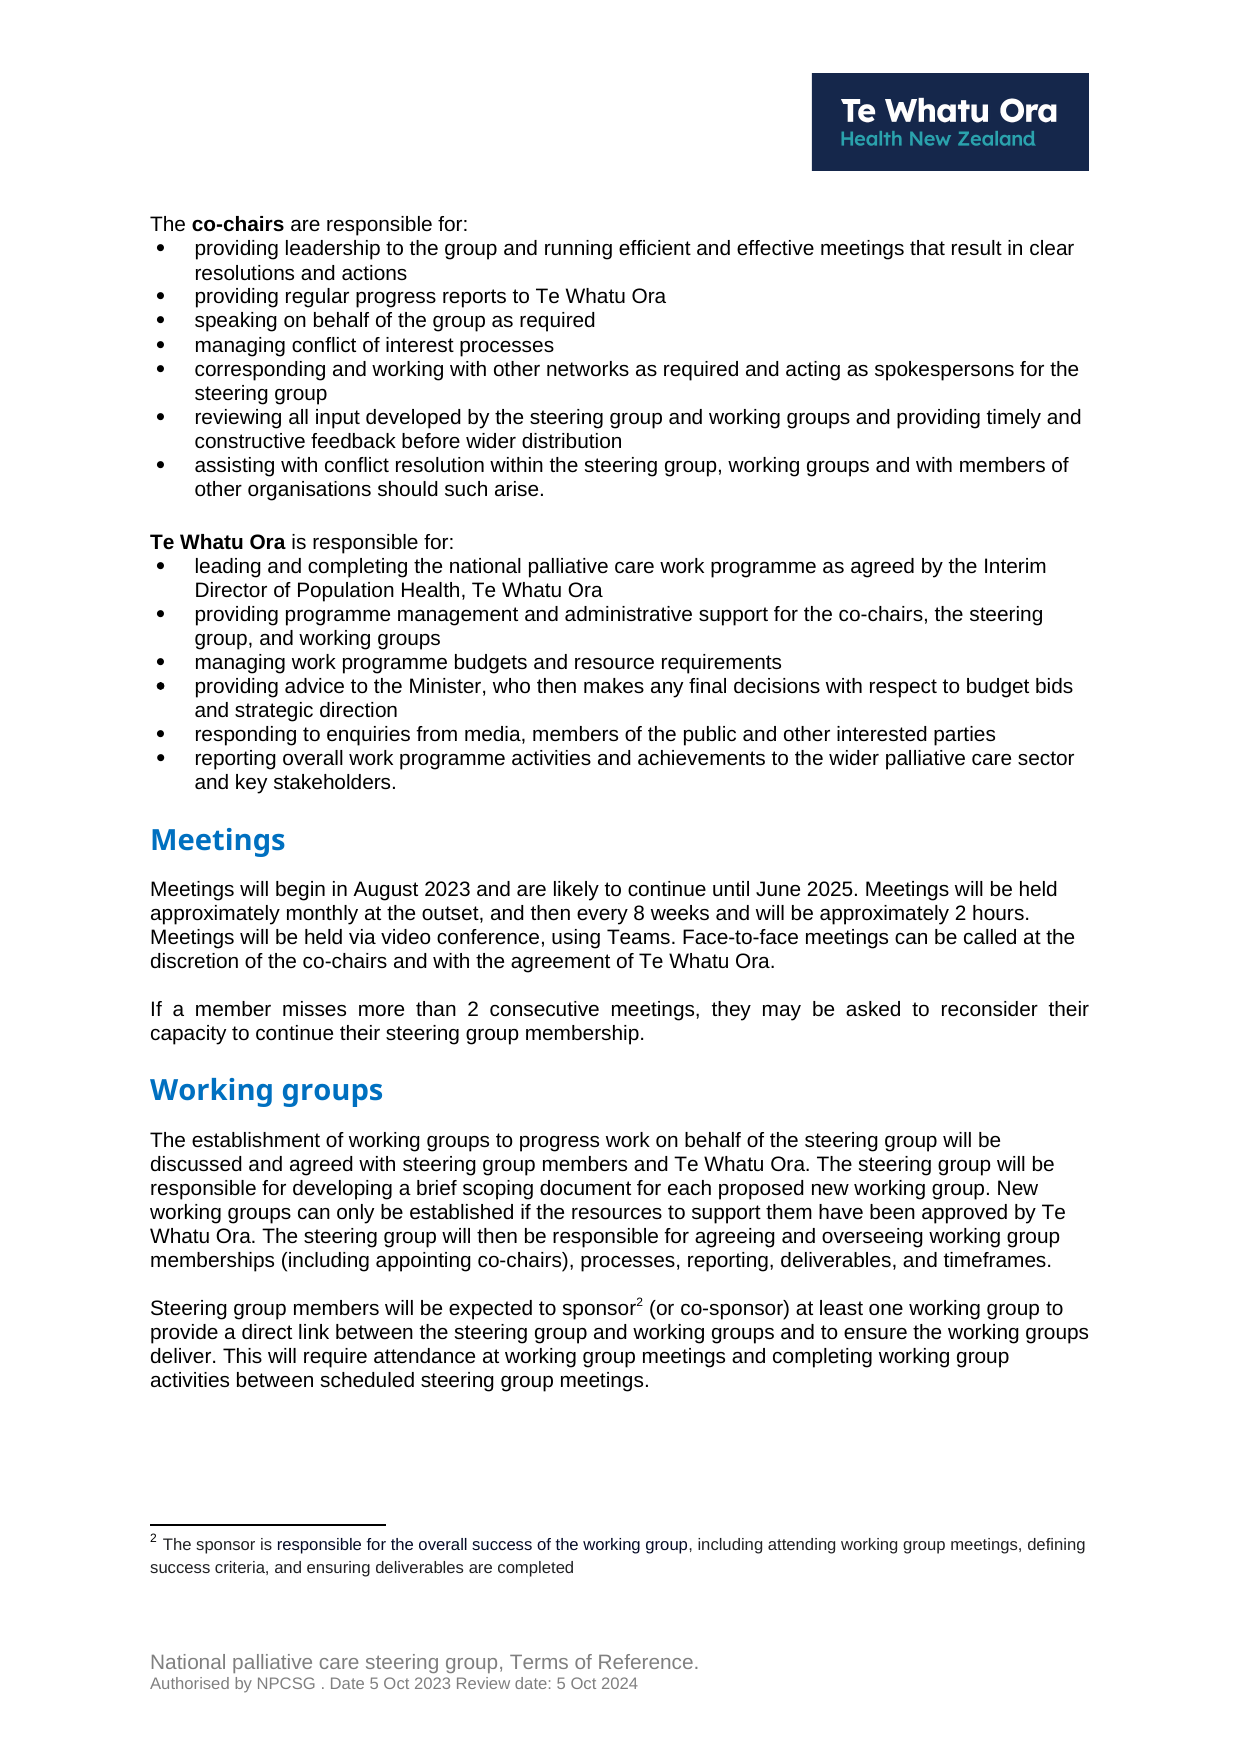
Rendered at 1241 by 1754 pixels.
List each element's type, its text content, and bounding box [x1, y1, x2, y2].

list assisting with conflict resolution within the steering group, working groups and with members of other organisations should such arise. [157, 452, 1090, 501]
picture [811, 73, 1089, 171]
subtitle Meetings [150, 819, 1090, 858]
text If a member misses more than 2 consecutive meetings, they may be asked to reconsider their capacity to continue their steering group membership. [150, 997, 1090, 1045]
list providing regular progress reports to Te Whatu Ora [157, 284, 1090, 308]
list reviewing all input developed by the steering group and working groups and providing timely and constructive feedback before wider distribution [157, 404, 1090, 452]
list providing advice to the Minister, who then makes any final decisions with respect to budget bids and strategic direction [157, 674, 1090, 722]
list leading and completing the national palliative care work programme as agreed by the Interim Director of Population Health, Te Whatu Ora [157, 554, 1090, 602]
list reporting overall work programme activities and achievements to the wider palliative care sector and key stakeholders. [157, 746, 1090, 794]
list corresponding and working with other networks as required and acting as spokespersons for the steering group [157, 356, 1090, 404]
list managing conflict of interest processes [157, 332, 1090, 356]
text Steering group members will be expected to sponsor (or co-sponsor) at least one working group to provide a direct link between the steering group and working groups and to ensure the working groups deliver. This will require attendance at working group meetings and completing working group activities between scheduled steering group meetings. [150, 1296, 1090, 1391]
text Te Whatu Ora is responsible for: [150, 530, 1090, 554]
text Meetings will begin in August 2023 and are likely to continue until June 2025. Meetings will be held approximately monthly at the outset, and then every 8 weeks and will be approximately 2 hours. Meetings will be held via video conference, using Teams. Face-to-face meetings can be called at the discretion of the co-chairs and with the agreement of Te Whatu Ora. [150, 877, 1090, 973]
list providing leadership to the group and running efficient and effective meetings that result in clear resolutions and actions [157, 236, 1090, 284]
list providing programme management and administrative support for the co-chairs, the steering group, and working groups [157, 602, 1090, 650]
list managing work programme budgets and resource requirements [157, 650, 1090, 674]
subtitle Working groups [150, 1070, 1090, 1109]
list speaking on behalf of the group as required [157, 308, 1090, 332]
list responding to enquiries from media, members of the public and other interested parties [157, 722, 1090, 746]
text The establishment of working groups to progress work on behalf of the steering group will be discussed and agreed with steering group members and Te Whatu Ora. The steering group will be responsible for developing a brief scoping document for each proposed new working group. New working groups can only be established if the resources to support them have been approved by Te Whatu Ora. The steering group will then be responsible for agreeing and overseeing working group memberships (including appointing co-chairs), processes, reporting, deliverables, and timeframes. [150, 1128, 1090, 1272]
text The co-chairs are responsible for: [150, 212, 1090, 236]
